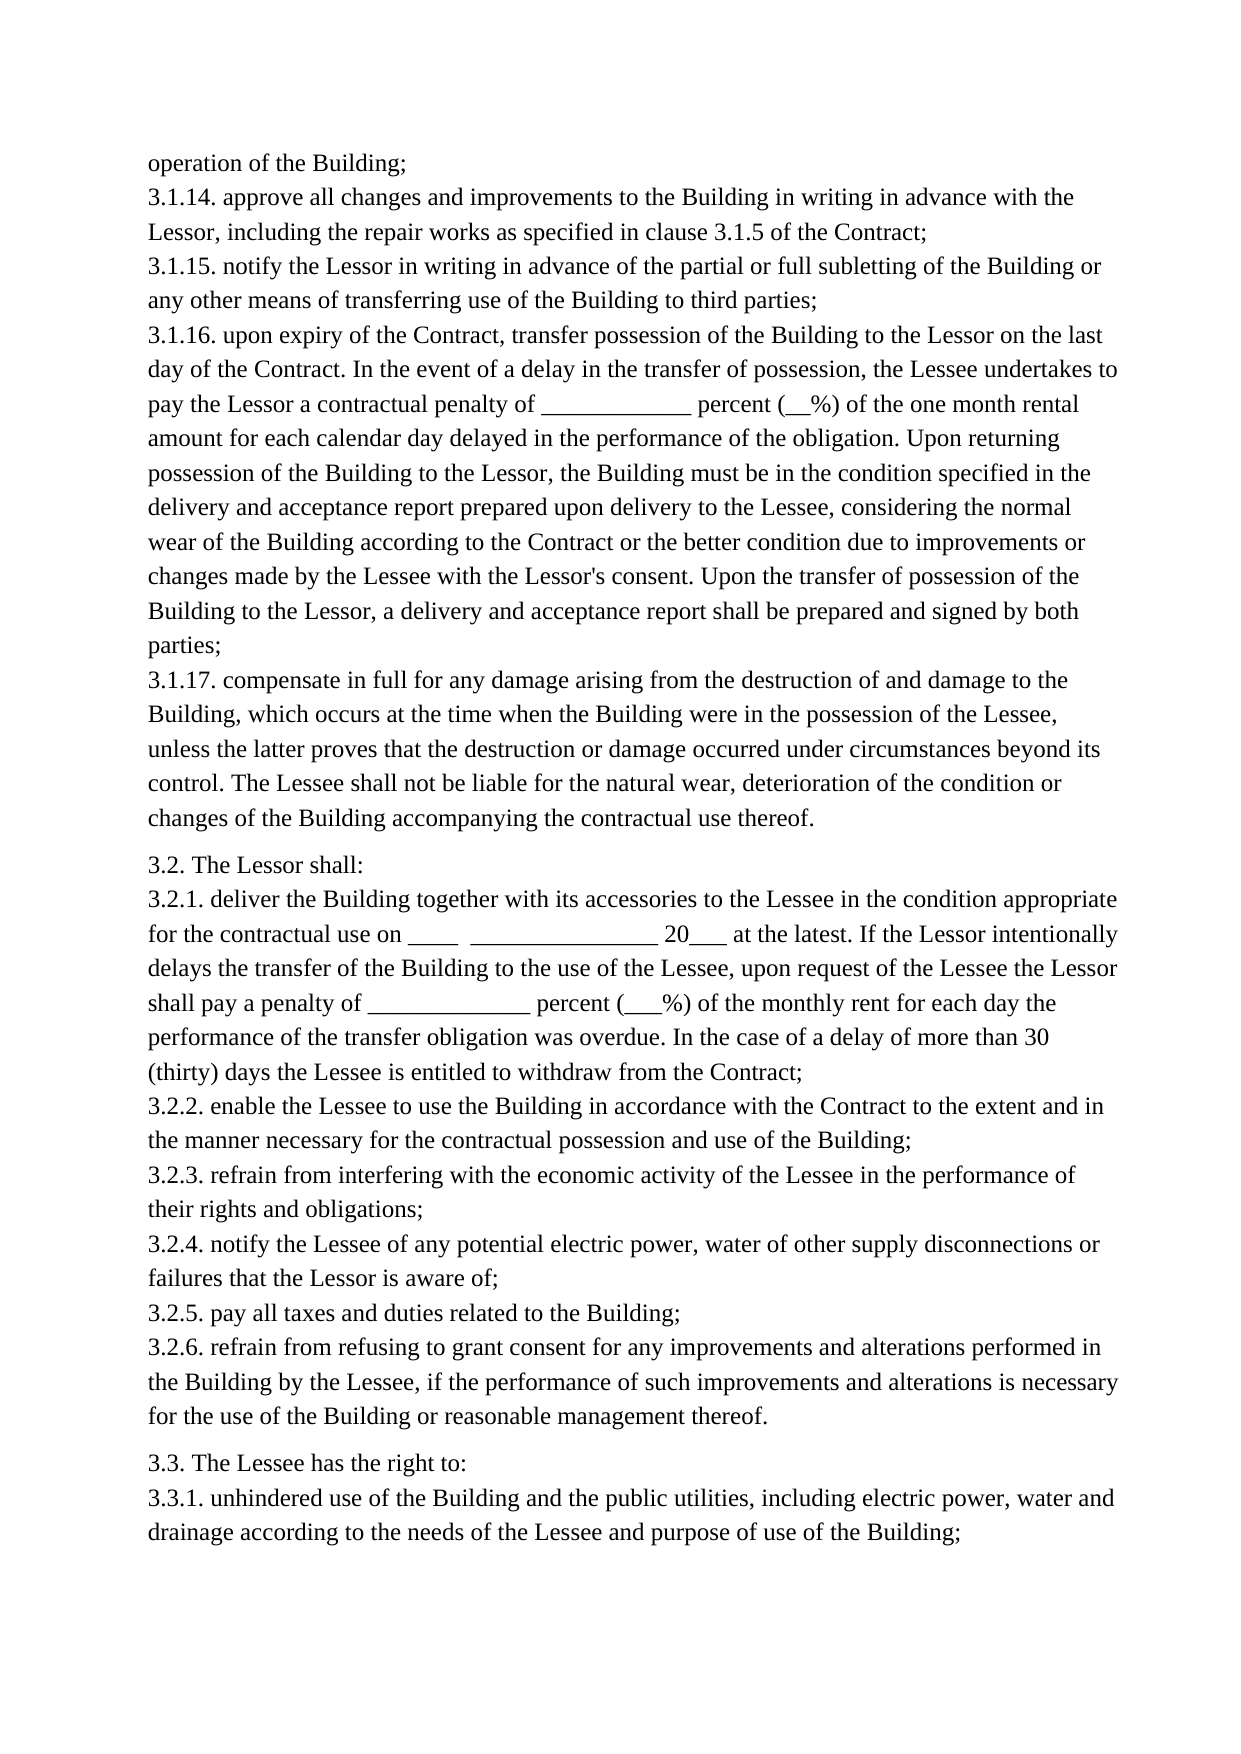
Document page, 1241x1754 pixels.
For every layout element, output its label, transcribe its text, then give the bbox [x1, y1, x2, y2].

text 3.2.5. pay all taxes and duties related to the Building; [148, 1298, 1122, 1327]
text 3.1.17. compensate in full for any damage arising from the destruction of and damage to the Building, which occurs at the time when the Building were in the possession of the Lessee, unless the latter proves that the destruction or damage occurred under circumstances beyond its control. The Lessee shall not be liable for the natural wear, deterioration of the condition or changes of the Building accompanying the contractual use thereof. [148, 665, 1122, 832]
text 3.3. The Lessee has the right to: [148, 1448, 1122, 1477]
text 3.1.16. upon expiry of the Contract, transfer possession of the Building to the Lessor on the last day of the Contract. In the event of a delay in the transfer of possession, the Lessee undertakes to pay the Lessor a contractual penalty of ____________ percent (__%) of the one month rental amount for each calendar day delayed in the performance of the obligation. Upon returning possession of the Building to the Lessor, the Building must be in the condition specified in the delivery and acceptance report prepared upon delivery to the Lessee, considering the normal wear of the Building according to the Contract or the better condition due to improvements or changes made by the Lessee with the Lessor's consent. Upon the transfer of possession of the Building to the Lessor, a delivery and acceptance report shall be prepared and signed by both parties; [148, 320, 1122, 659]
text 3.1.15. notify the Lessor in writing in advance of the partial or full subletting of the Building or any other means of transferring use of the Building to third parties; [148, 251, 1122, 314]
text 3.2.3. refrain from interfering with the economic activity of the Lessee in the performance of their rights and obligations; [148, 1160, 1122, 1223]
text 3.2.6. refrain from refusing to grant consent for any improvements and alterations performed in the Building by the Lessee, if the performance of such improvements and alterations is necessary for the use of the Building or reasonable management thereof. [148, 1332, 1122, 1430]
text 3.2.2. enable the Lessee to use the Building in accordance with the Contract to the extent and in the manner necessary for the contractual possession and use of the Building; [148, 1091, 1122, 1154]
text 3.3.1. unhindered use of the Building and the public utilities, including electric power, water and drainage according to the needs of the Lessee and purpose of use of the Building; [148, 1483, 1122, 1546]
text 3.2.1. deliver the Building together with its accessories to the Lessee in the condition appropriate for the contractual use on ____ _______________ 20___ at the latest. If the Lessor intentionally delays the transfer of the Building to the use of the Lessee, upon request of the Lessee the Lessor shall pay a penalty of _____________ percent (___%) of the monthly rent for each day the performance of the transfer obligation was overdue. In the case of a delay of more than 30 (thirty) days the Lessee is entitled to withdraw from the Contract; [148, 884, 1122, 1085]
text 3.2.4. notify the Lessee of any potential electric power, water of other supply disconnections or failures that the Lessor is aware of; [148, 1229, 1122, 1292]
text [148, 148, 1122, 176]
text 3.2. The Lessor shall: [148, 850, 1122, 878]
text 3.1.14. approve all changes and improvements to the Building in writing in advance with the Lessor, including the repair works as specified in clause 3.1.5 of the Contract; [148, 182, 1122, 245]
